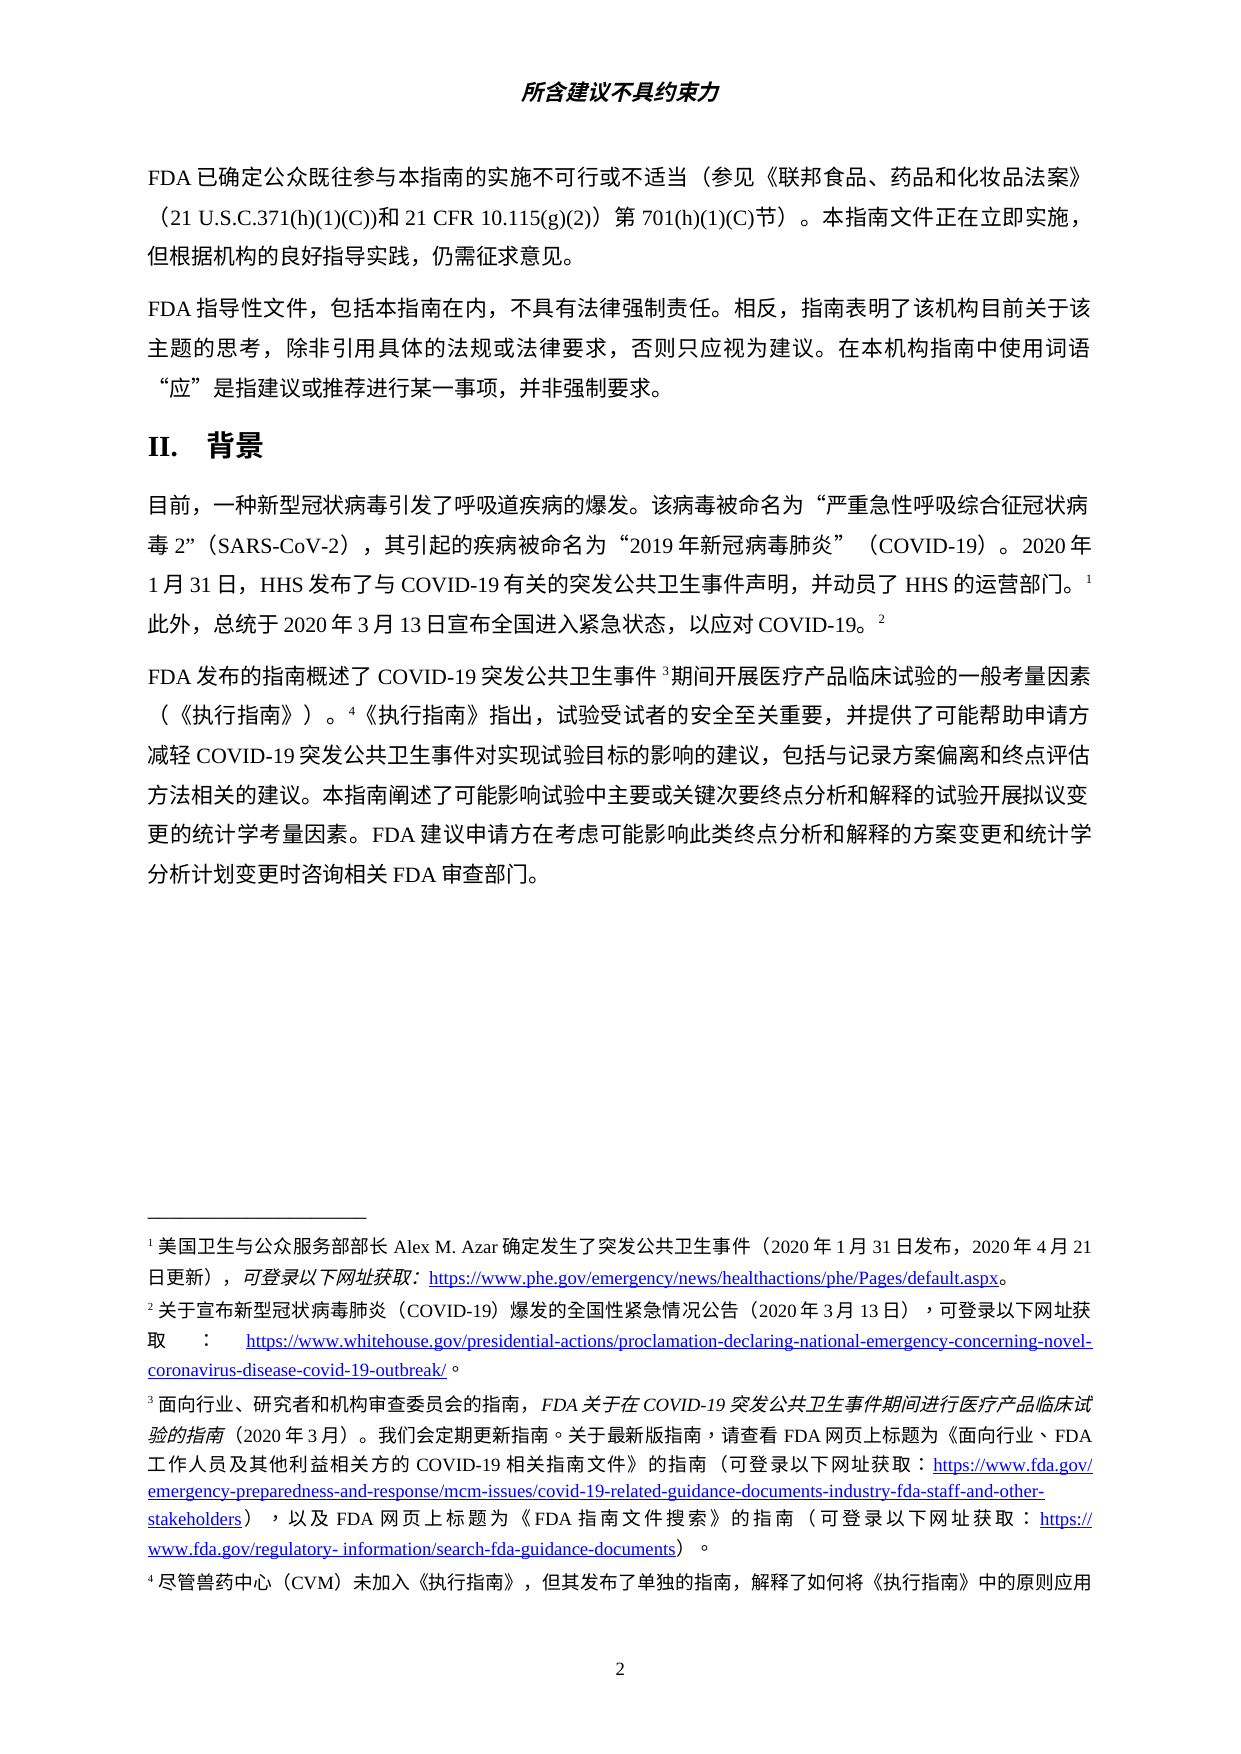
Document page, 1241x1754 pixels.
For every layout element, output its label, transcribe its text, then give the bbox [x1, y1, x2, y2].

text 目前，一种新型冠状病毒引发了呼吸道疾病的爆发。该病毒被命名为“严重急性呼吸综合征冠状病毒2”（SARS-CoV-2），其引起的疾病被命名为“2019年新冠病毒肺炎”（COVID-19）。2020年1月31日，HHS发布了与COVID-19有关的突发公共卫生事件声明，并动员了HHS的运营部门。1此外，总统于2020年3月13日宣布全国进入紧急状态，以应对COVID-19。2 [148, 488, 1092, 638]
text FDA已确定公众既往参与本指南的实施不可行或不适当（参见《联邦食品、药品和化妆品法案》（21 U.S.C.371(h)(1)(C))和21 CFR 10.115(g)(2)）第701(h)(1)(C)节）。本指南文件正在立即实施，但根据机构的良好指导实践，仍需征求意见。 [148, 160, 1092, 271]
text 3 面向行业、研究者和机构审查委员会的指南，FDA关于在COVID-19突发公共卫生事件期间进行医疗产品临床试验的指南（2020年3月）。我们会定期更新指南。关于最新版指南，请查看FDA网页上标题为《面向行业、FDA工作人员及其他利益相关方的COVID-19相关指南文件》的指南（可登录以下网址获取：https://www.fda.gov/emergency-preparedness-and-response/mcm-issues/covid-19-related-guidance-documents-industry-fda-staff-and-other-stakeholders），以及FDA网页上标题为《FDA指南文件搜索》的指南（可登录以下网址获取：https://www.fda.gov/regulatory- information/search-fda-guidance-documents）。 [148, 1389, 1092, 1560]
text 2 关于宣布新型冠状病毒肺炎（COVID-19）爆发的全国性紧急情况公告（2020年3月13日），可登录以下网址获取：https://www.whitehouse.gov/presidential-actions/proclamation-declaring-national-emergency-concerning-novel-coronavirus-disease-covid-19-outbreak/。 [148, 1298, 1092, 1382]
text 1 美国卫生与公众服务部部长Alex M. Azar确定发生了突发公共卫生事件（2020年1月31日发布，2020年4月21日更新），可登录以下网址获取：https://www.phe.gov/emergency/news/healthactions/phe/Pages/default.aspx。 [148, 1232, 1092, 1290]
text II. 背景 [148, 423, 1092, 465]
text ____________________ [148, 1196, 1092, 1222]
text FDA发布的指南概述了COVID-19突发公共卫生事件3期间开展医疗产品临床试验的一般考量因素（《执行指南》）。4《执行指南》指出，试验受试者的安全至关重要，并提供了可能帮助申请方减轻COVID-19突发公共卫生事件对实现试验目标的影响的建议，包括与记录方案偏离和终点评估方法相关的建议。本指南阐述了可能影响试验中主要或关键次要终点分析和解释的试验开展拟议变更的统计学考量因素。FDA建议申请方在考虑可能影响此类终点分析和解释的方案变更和统计学分析计划变更时咨询相关FDA审查部门。 [148, 659, 1092, 888]
text FDA指导性文件，包括本指南在内，不具有法律强制责任。相反，指南表明了该机构目前关于该主题的思考，除非引用具体的法规或法律要求，否则只应视为建议。在本机构指南中使用词语“应”是指建议或推荐进行某一事项，并非强制要求。 [148, 291, 1092, 402]
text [148, 1568, 1092, 1595]
